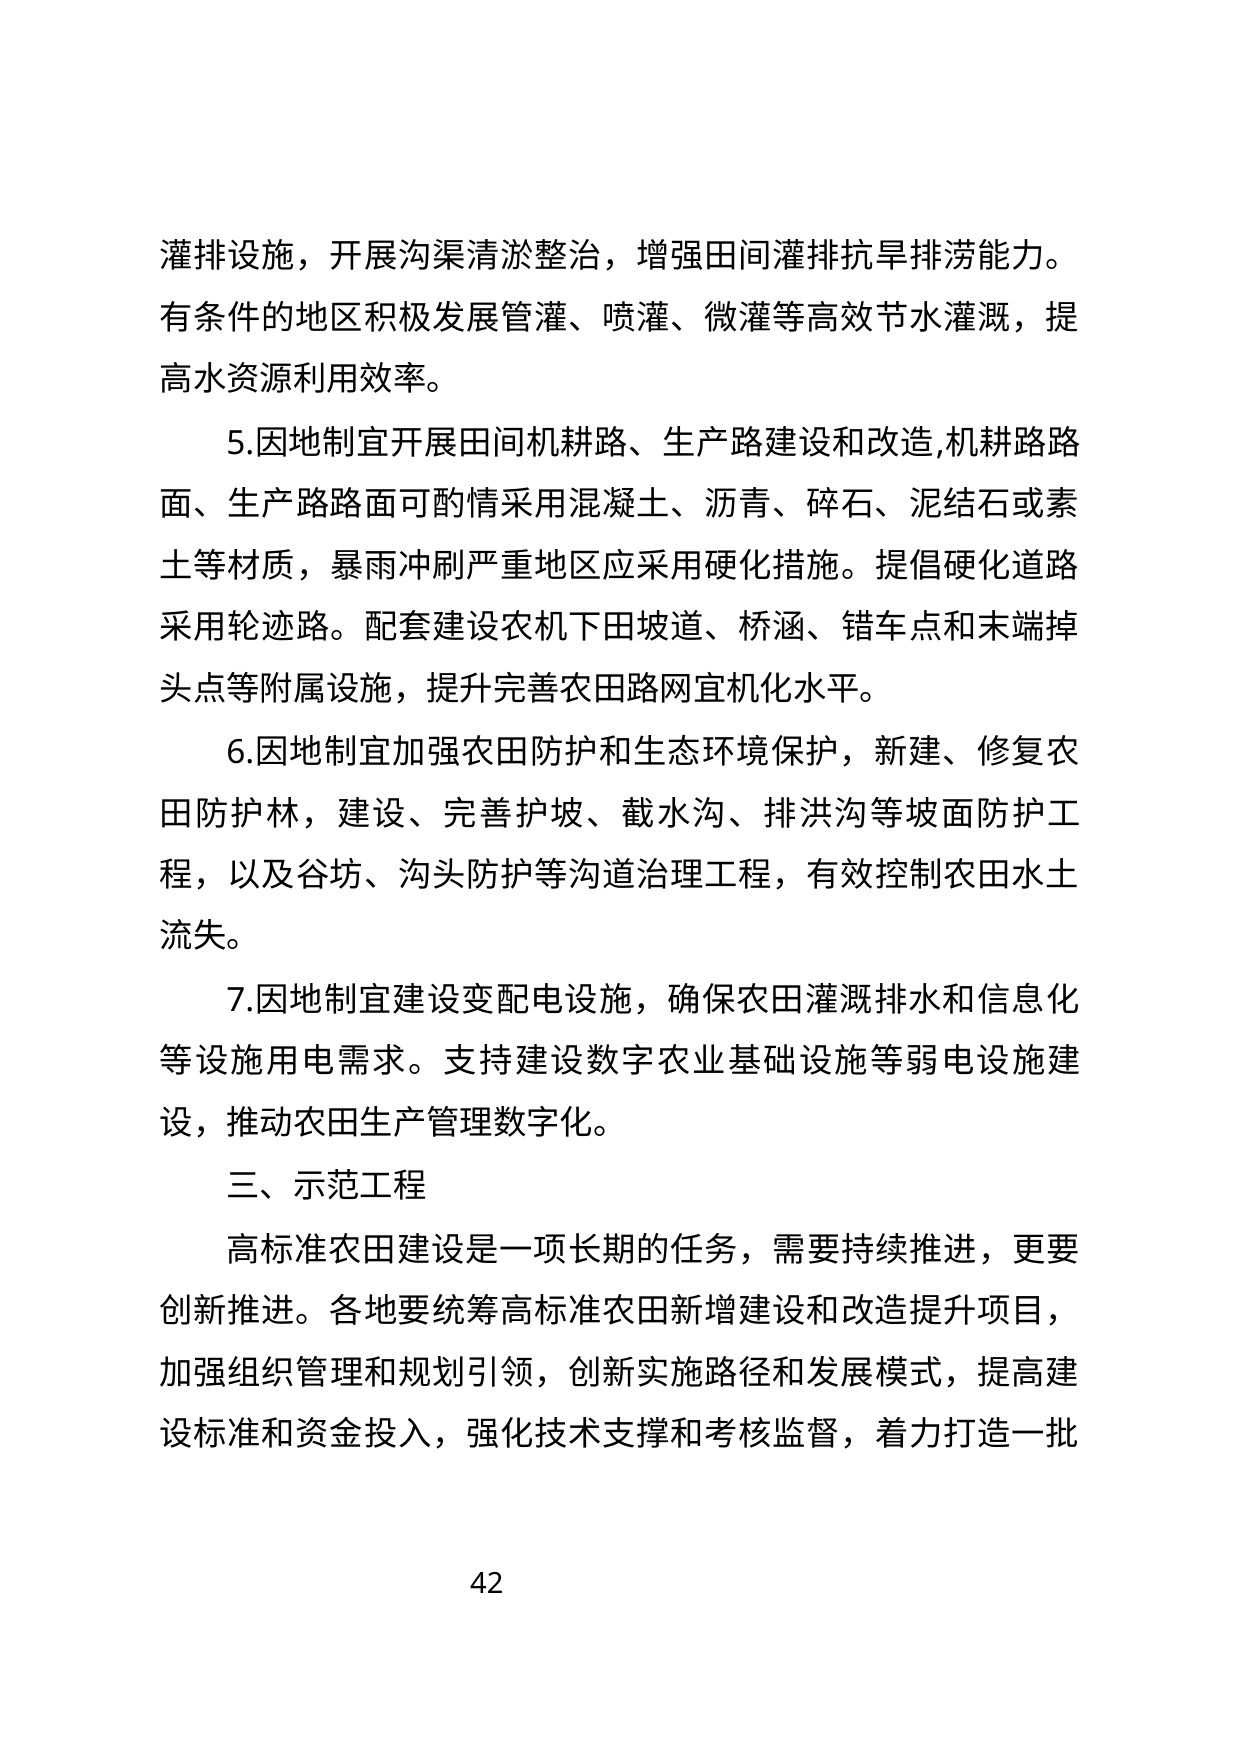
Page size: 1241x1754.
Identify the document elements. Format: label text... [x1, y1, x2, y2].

text 6.因地制宜加强农田防护和生态环境保护，新建、修复农田防护林，建设、完善护坡、截水沟、排洪沟等坡面防护工程，以及谷坊、沟头防护等沟道治理工程，有效控制农田水土流失。 [151, 714, 1089, 962]
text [151, 218, 1089, 405]
text 7.因地制宜建设变配电设施，确保农田灌溉排水和信息化等设施用电需求。支持建设数字农业基础设施等弱电设施建设，推动农田生产管理数字化。 [151, 962, 1089, 1149]
text 三、示范工程 [151, 1149, 1089, 1212]
text 5.因地制宜开展田间机耕路、生产路建设和改造,机耕路路面、生产路路面可酌情采用混凝土、沥青、碎石、泥结石或素土等材质，暴雨冲刷严重地区应采用硬化措施。提倡硬化道路采用轮迹路。配套建设农机下田坡道、桥涵、错车点和末端掉头点等附属设施，提升完善农田路网宜机化水平。 [151, 405, 1089, 714]
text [151, 1212, 1089, 1460]
